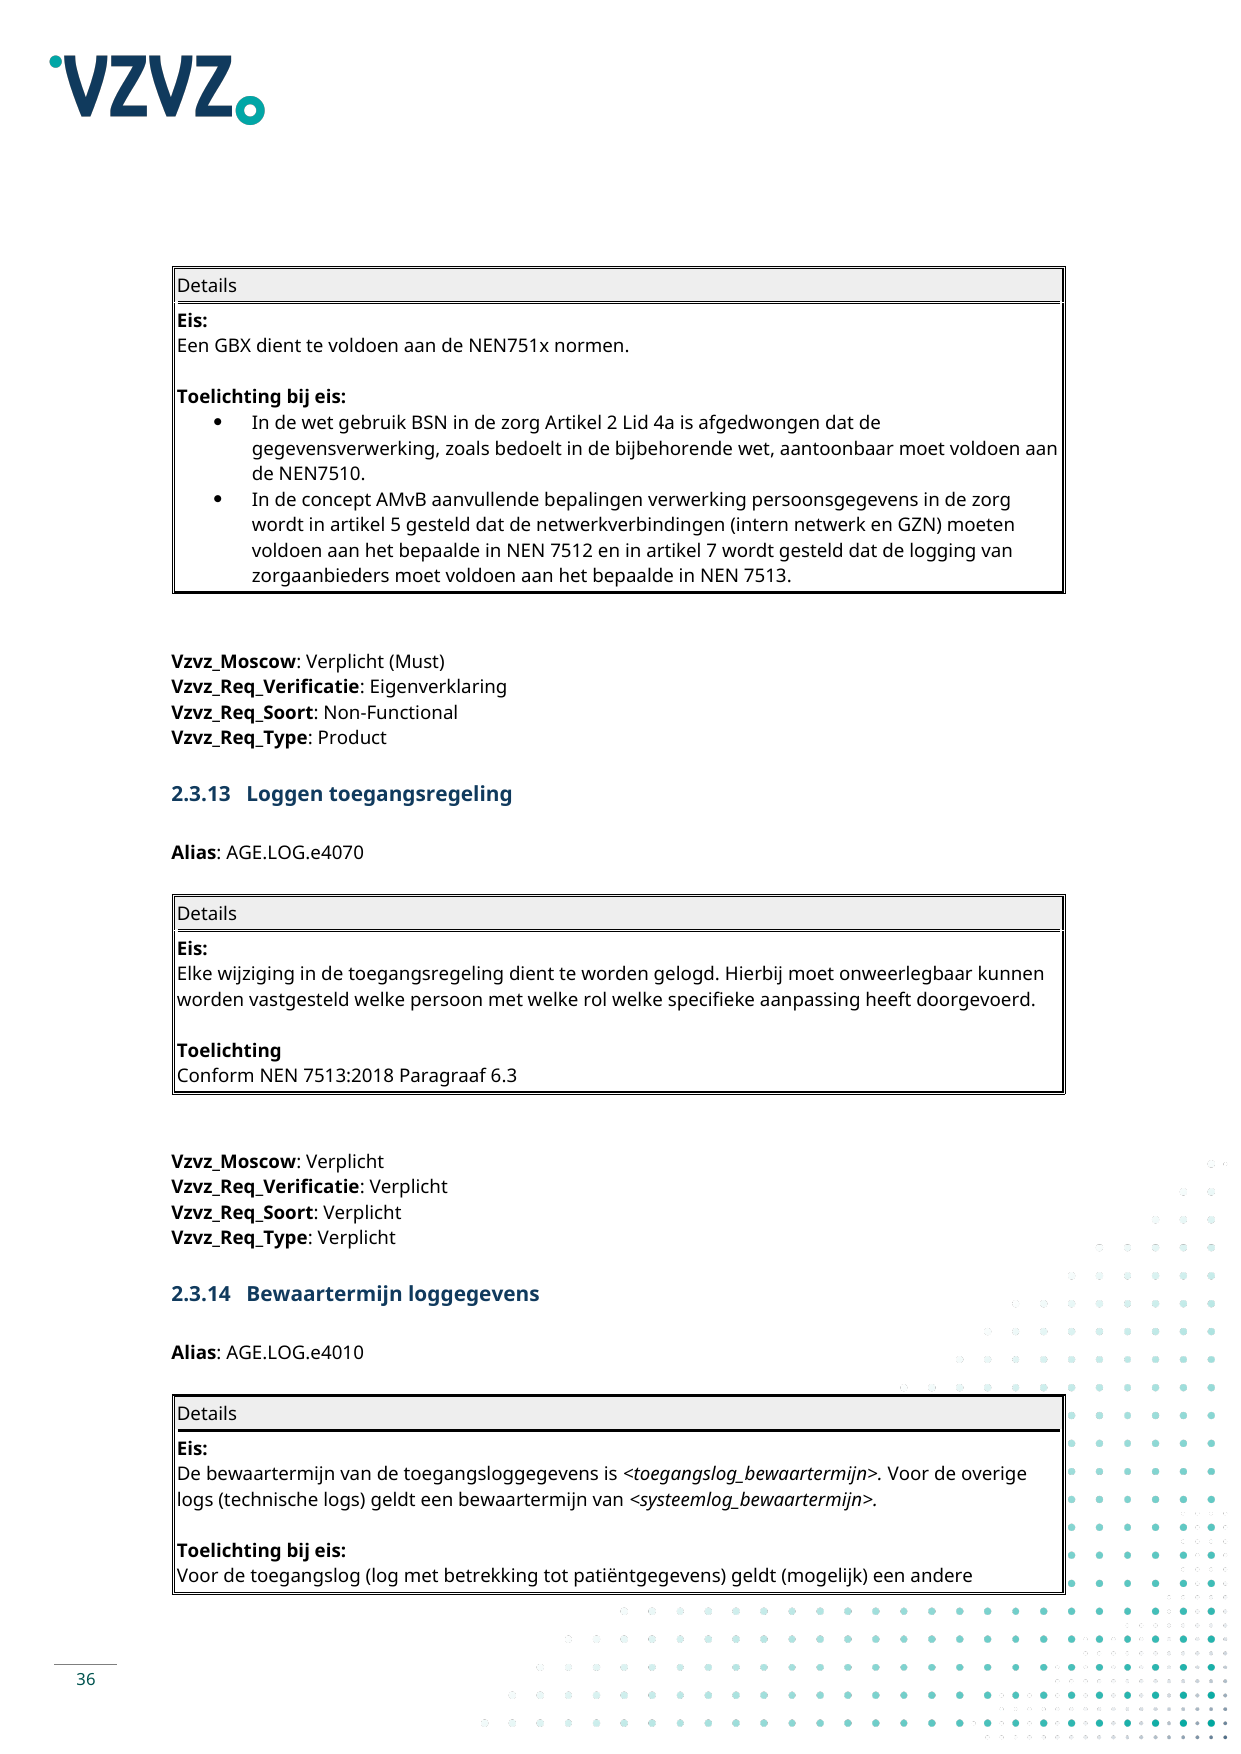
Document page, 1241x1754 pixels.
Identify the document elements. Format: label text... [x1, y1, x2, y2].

table_header Details [175, 269, 1062, 301]
text Vzvz_Moscow: Verplicht (Must) [171, 648, 1063, 673]
table_cell Eis: Een GBX dient te voldoen aan de NEN751x normen. Toelichting bij eis: In de wet gebruik BSN in de zorg Artikel 2 Lid 4a is afgedwongen dat de gegevensverwerking, zoals bedoelt in de bijbehorende wet, aantoonbaar moet voldoen aan de NEN7510. In de concept AMvB aanvullende bepalingen verwerking persoonsgegevens in de zorg wordt in artikel 5 gesteld dat de netwerkverbindingen (intern netwerk en GZN) moeten voldoen aan het bepaalde in NEN 7512 en in artikel 7 wordt gesteld dat de logging van zorgaanbieders moet voldoen aan het bepaalde in NEN 7513. [174, 301, 1064, 591]
text Vzvz_Req_Verificatie: Verplicht [171, 1174, 1063, 1199]
text Vzvz_Req_Type: Verplicht [171, 1225, 1063, 1250]
picture [421, 1396, 1065, 1594]
text Vzvz_Req_Type: Product [171, 724, 1063, 750]
picture [25, 31, 283, 144]
table_header Details [175, 1397, 1062, 1429]
subtitle Bewaartermijn loggegevens [171, 1279, 1063, 1308]
text Vzvz_Req_Soort: Non-Functional [171, 699, 1063, 724]
text Alias: AGE.LOG.e4010 [171, 1339, 1063, 1365]
text Vzvz_Moscow: Verplicht [171, 1148, 1063, 1174]
table_cell Eis: Elke wijziging in de toegangsregeling dient te worden gelogd. Hierbij moet onweerlegbaar kunnen worden vastgesteld welke persoon met welke rol welke specifieke aanpassing heeft doorgevoerd. Toelichting Conform NEN 7513:2018 Paragraaf 6.3 [174, 929, 1064, 1091]
table_header Details [175, 897, 1062, 929]
picture [421, 1129, 1238, 1743]
text Vzvz_Req_Verificatie: Eigenverklaring [171, 673, 1063, 699]
subtitle Loggen toegangsregeling [171, 779, 1063, 808]
text Vzvz_Req_Soort: Verplicht [171, 1199, 1063, 1225]
text Alias: AGE.LOG.e4070 [171, 839, 1063, 864]
